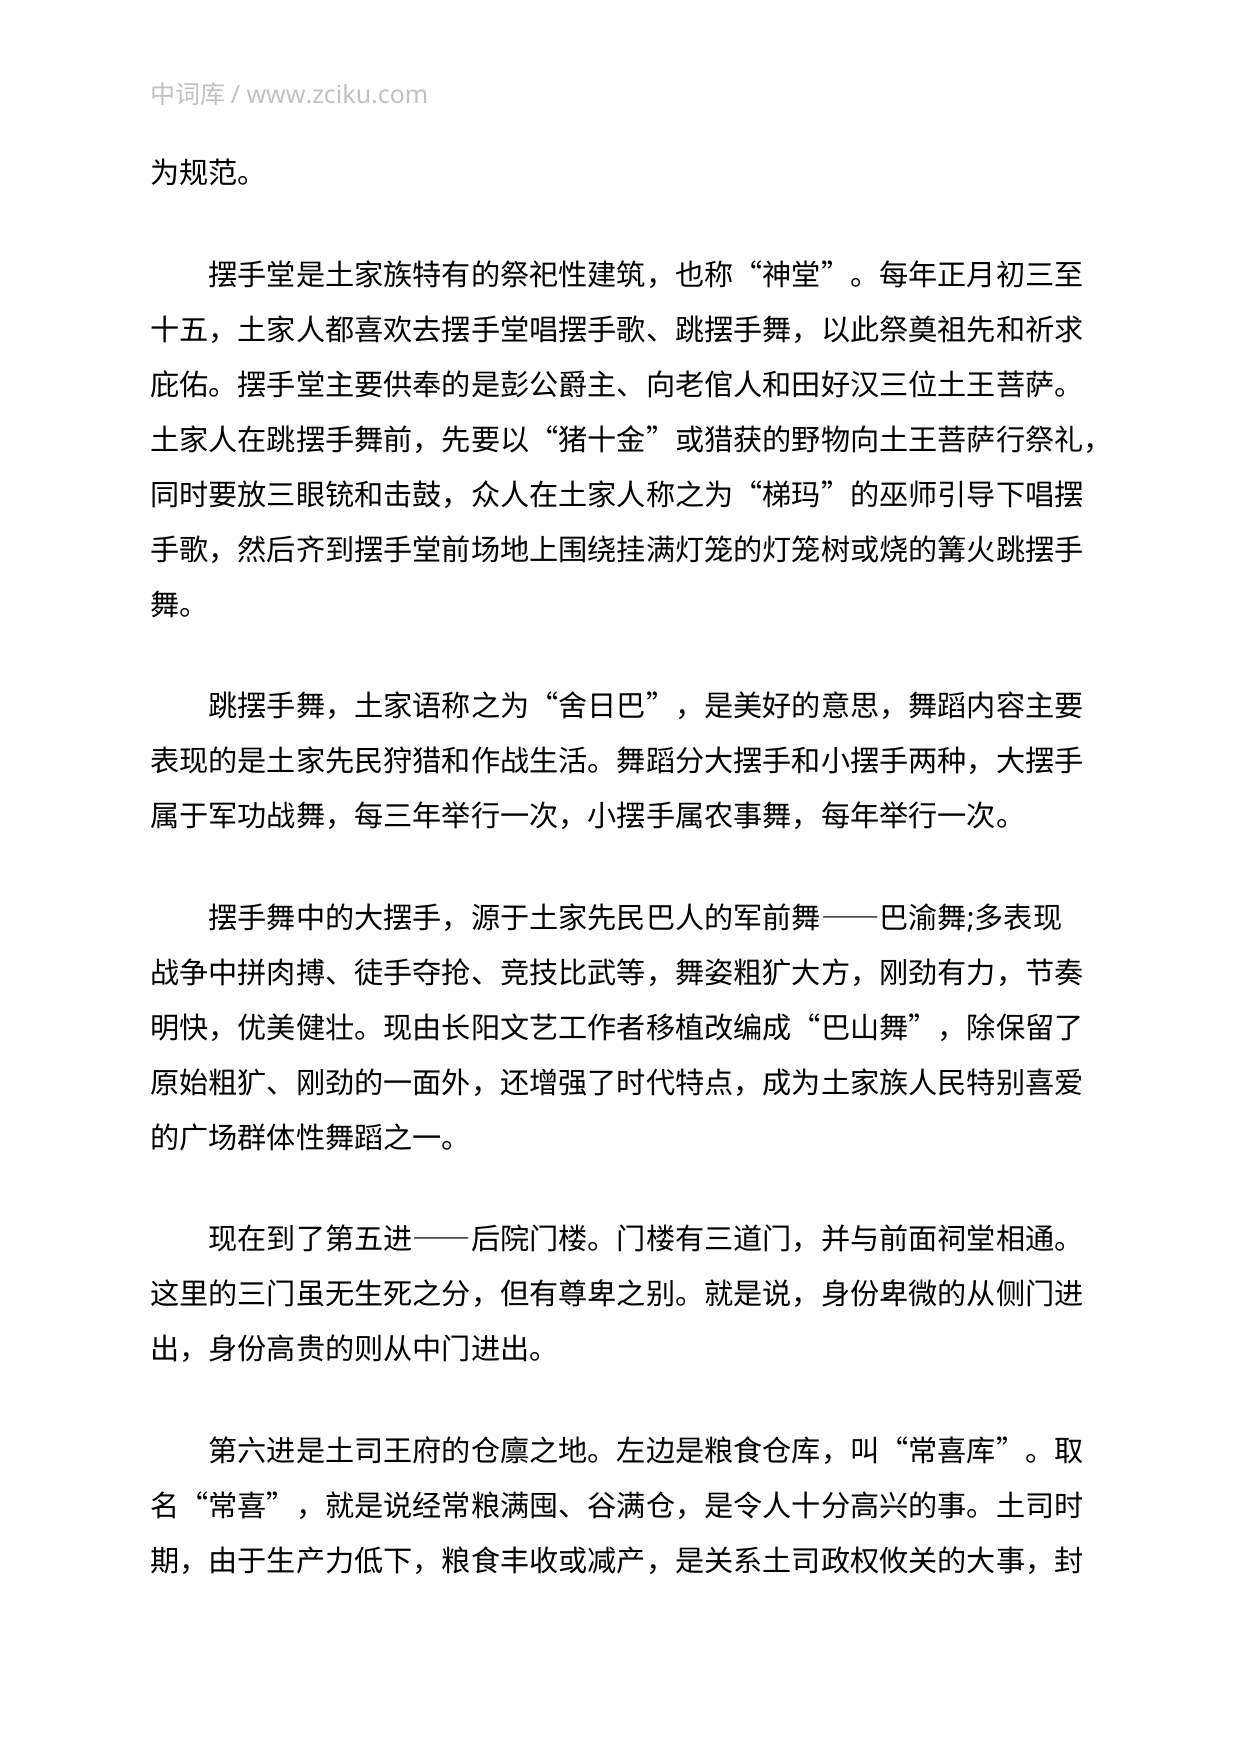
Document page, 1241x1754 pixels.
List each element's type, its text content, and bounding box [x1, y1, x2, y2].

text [150, 150, 1090, 192]
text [150, 1427, 1090, 1579]
text 跳摆手舞，土家语称之为“舍日巴”，是美好的意思，舞蹈内容主要表现的是土家先民狩猎和作战生活。舞蹈分大摆手和小摆手两种，大摆手属于军功战舞，每三年举行一次，小摆手属农事舞，每年举行一次。 [150, 683, 1090, 835]
text 摆手舞中的大摆手，源于土家先民巴人的军前舞——巴渝舞;多表现战争中拼肉搏、徒手夺抢、竞技比武等，舞姿粗犷大方，刚劲有力，节奏明快，优美健壮。现由长阳文艺工作者移植改编成“巴山舞”，除保留了原始粗犷、刚劲的一面外，还增强了时代特点，成为土家族人民特别喜爱的广场群体性舞蹈之一。 [150, 894, 1090, 1156]
text 现在到了第五进——后院门楼。门楼有三道门，并与前面祠堂相通。这里的三门虽无生死之分，但有尊卑之别。就是说，身份卑微的从侧门进出，身份高贵的则从中门进出。 [150, 1216, 1090, 1368]
text 摆手堂是土家族特有的祭祀性建筑，也称“神堂”。每年正月初三至十五，土家人都喜欢去摆手堂唱摆手歌、跳摆手舞，以此祭奠祖先和祈求庇佑。摆手堂主要供奉的是彭公爵主、向老倌人和田好汉三位土王菩萨。土家人在跳摆手舞前，先要以“猪十金”或猎获的野物向土王菩萨行祭礼，同时要放三眼铳和击鼓，众人在土家人称之为“梯玛”的巫师引导下唱摆手歌，然后齐到摆手堂前场地上围绕挂满灯笼的灯笼树或烧的篝火跳摆手舞。 [150, 252, 1090, 623]
